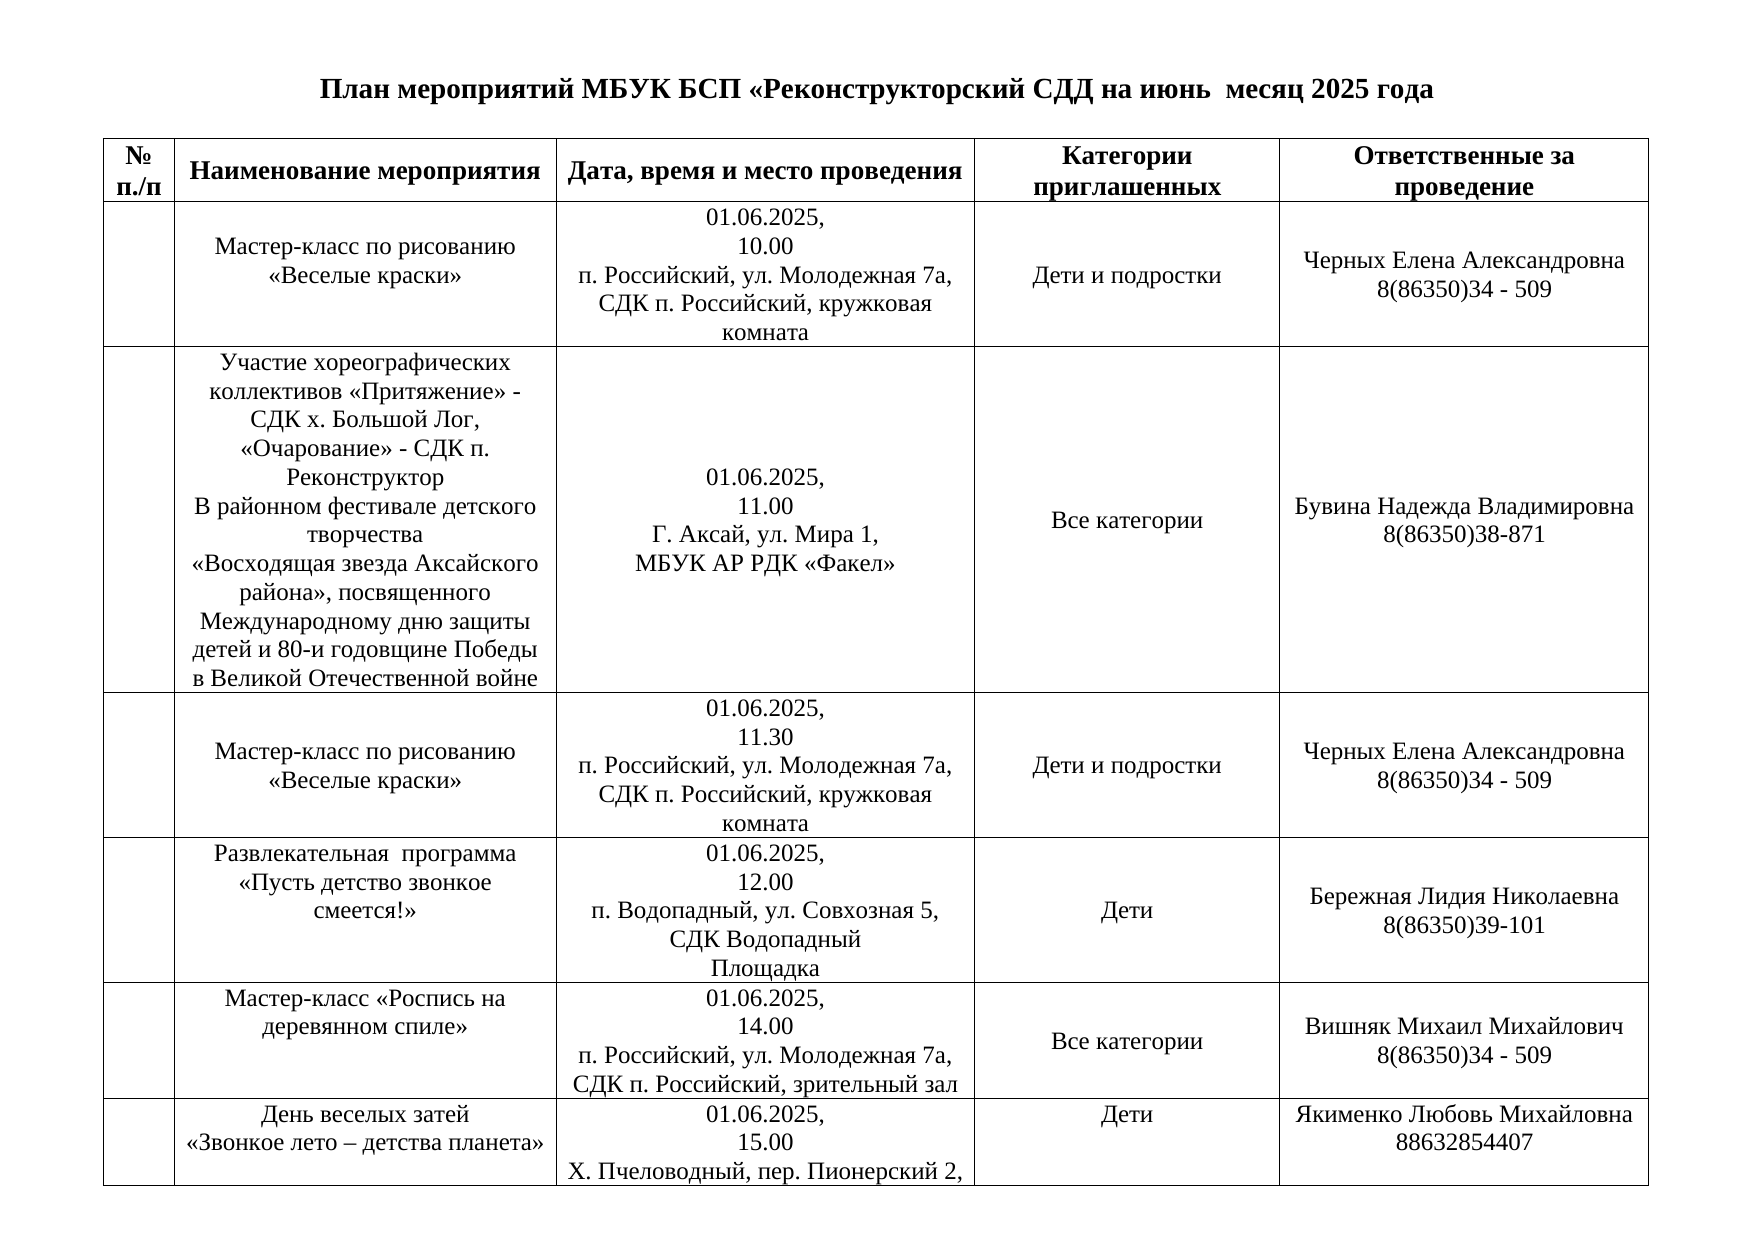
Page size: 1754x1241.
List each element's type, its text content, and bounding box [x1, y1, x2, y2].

table_cell [104, 202, 174, 346]
table_cell 01.06.2025, 11.00 Г. Аксай, ул. Мира 1, МБУК АР РДК «Факел» [557, 347, 974, 692]
table_cell Черных Елена Александровна 8(86350)34 - 509 [1280, 693, 1648, 837]
table_cell Развлекательная программа «Пусть детство звонкое смеется!» [175, 838, 556, 982]
table_cell Вишняк Михаил Михайлович 8(86350)34 - 509 [1280, 983, 1648, 1098]
table_cell Мастер-класс по рисованию «Веселые краски» [175, 693, 556, 837]
table_cell 01.06.2025, 11.30 п. Российский, ул. Молодежная 7а, СДК п. Российский, кружковая комната [557, 693, 974, 837]
table_cell 01.06.2025, 14.00 п. Российский, ул. Молодежная 7а, СДК п. Российский, зрительный зал [557, 983, 974, 1098]
table_cell Дети и подростки [975, 693, 1279, 837]
table_cell [104, 983, 174, 1098]
table_cell [104, 347, 174, 692]
table_cell Участие хореографических коллективов «Притяжение» - СДК х. Большой Лог, «Очарование» - СДК п. Реконструктор В районном фестивале детского творчества «Восходящая звезда Аксайского района», посвященного Международному дню защиты детей и 80-и годовщине Победы в Великой Отечественной войне [175, 347, 556, 692]
table_cell Мастер-класс по рисованию «Веселые краски» [175, 202, 556, 346]
table_cell Черных Елена Александровна 8(86350)34 - 509 [1280, 202, 1648, 346]
table_cell Все категории [975, 983, 1279, 1098]
table_cell Дети [975, 838, 1279, 982]
table_header Наименование мероприятия [175, 139, 556, 201]
table_cell Дети и подростки [975, 202, 1279, 346]
table_cell Дети [975, 1099, 1279, 1185]
table_header Категории приглашенных [975, 139, 1279, 201]
table_cell Бувина Надежда Владимировна 8(86350)38-871 [1280, 347, 1648, 692]
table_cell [1280, 1099, 1648, 1185]
table_cell Мастер-класс «Роспись на деревянном спиле» [175, 983, 556, 1098]
table_cell 01.06.2025, 10.00 п. Российский, ул. Молодежная 7а, СДК п. Российский, кружковая комната [557, 202, 974, 346]
table_cell [104, 1099, 174, 1185]
text План мероприятий МБУК БСП «Реконструкторский СДД на июнь месяц 2025 года [118, 71, 1636, 104]
table_cell 01.06.2025, 12.00 п. Водопадный, ул. Совхозная 5, СДК Водопадный Площадка [557, 838, 974, 982]
table_cell Все категории [975, 347, 1279, 692]
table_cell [175, 1099, 556, 1185]
table_cell [104, 838, 174, 982]
table_header № п./п [104, 139, 174, 201]
table_cell Бережная Лидия Николаевна 8(86350)39-101 [1280, 838, 1648, 982]
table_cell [557, 1099, 974, 1185]
table_header Ответственные за проведение [1280, 139, 1648, 201]
table_cell [104, 693, 174, 837]
table_header Дата, время и место проведения [557, 139, 974, 201]
